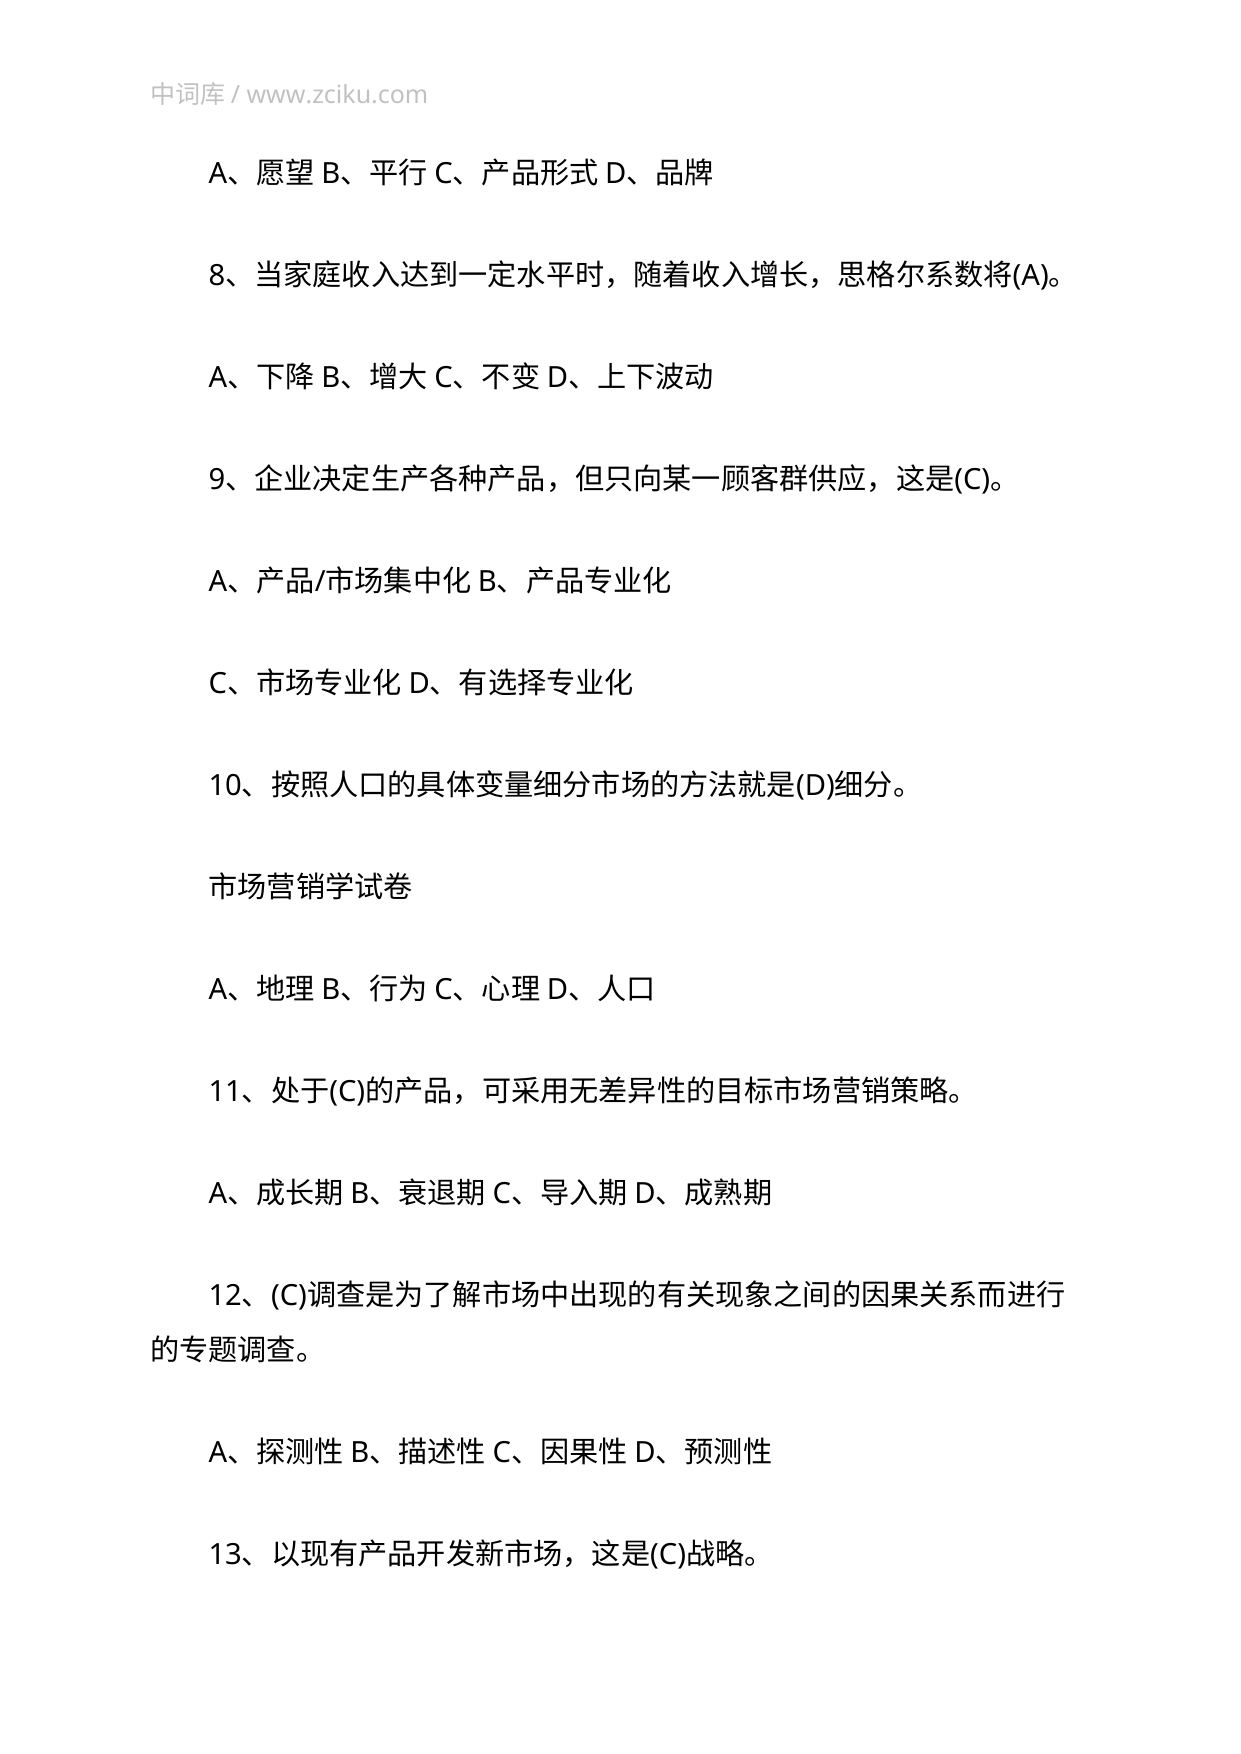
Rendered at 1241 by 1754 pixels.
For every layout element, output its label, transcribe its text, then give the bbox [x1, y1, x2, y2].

text A、愿望 B、平行 C、产品形式 D、品牌 [150, 150, 1090, 192]
text 13、以现有产品开发新市场，这是(C)战略。 [150, 1530, 1090, 1573]
text A、地理 B、行为 C、心理 D、人口 [150, 966, 1090, 1008]
text 10、按照人口的具体变量细分市场的方法就是(D)细分。 [150, 762, 1090, 804]
text 市场营销学试卷 [150, 864, 1090, 906]
text C、市场专业化 D、有选择专业化 [150, 660, 1090, 702]
text A、成长期 B、衰退期 C、导入期 D、成熟期 [150, 1169, 1090, 1212]
text 8、当家庭收入达到一定水平时，随着收入增长，思格尔系数将(A)。 [150, 252, 1090, 294]
text 11、处于(C)的产品，可采用无差异性的目标市场营销策略。 [150, 1068, 1090, 1110]
text 12、(C)调查是为了解市场中出现的有关现象之间的因果关系而进行的专题调查。 [150, 1272, 1090, 1369]
text A、下降 B、增大 C、不变 D、上下波动 [150, 354, 1090, 396]
text 9、企业决定生产各种产品，但只向某一顾客群供应，这是(C)。 [150, 456, 1090, 498]
text A、产品/市场集中化 B、产品专业化 [150, 558, 1090, 600]
text A、探测性 B、描述性 C、因果性 D、预测性 [150, 1428, 1090, 1471]
